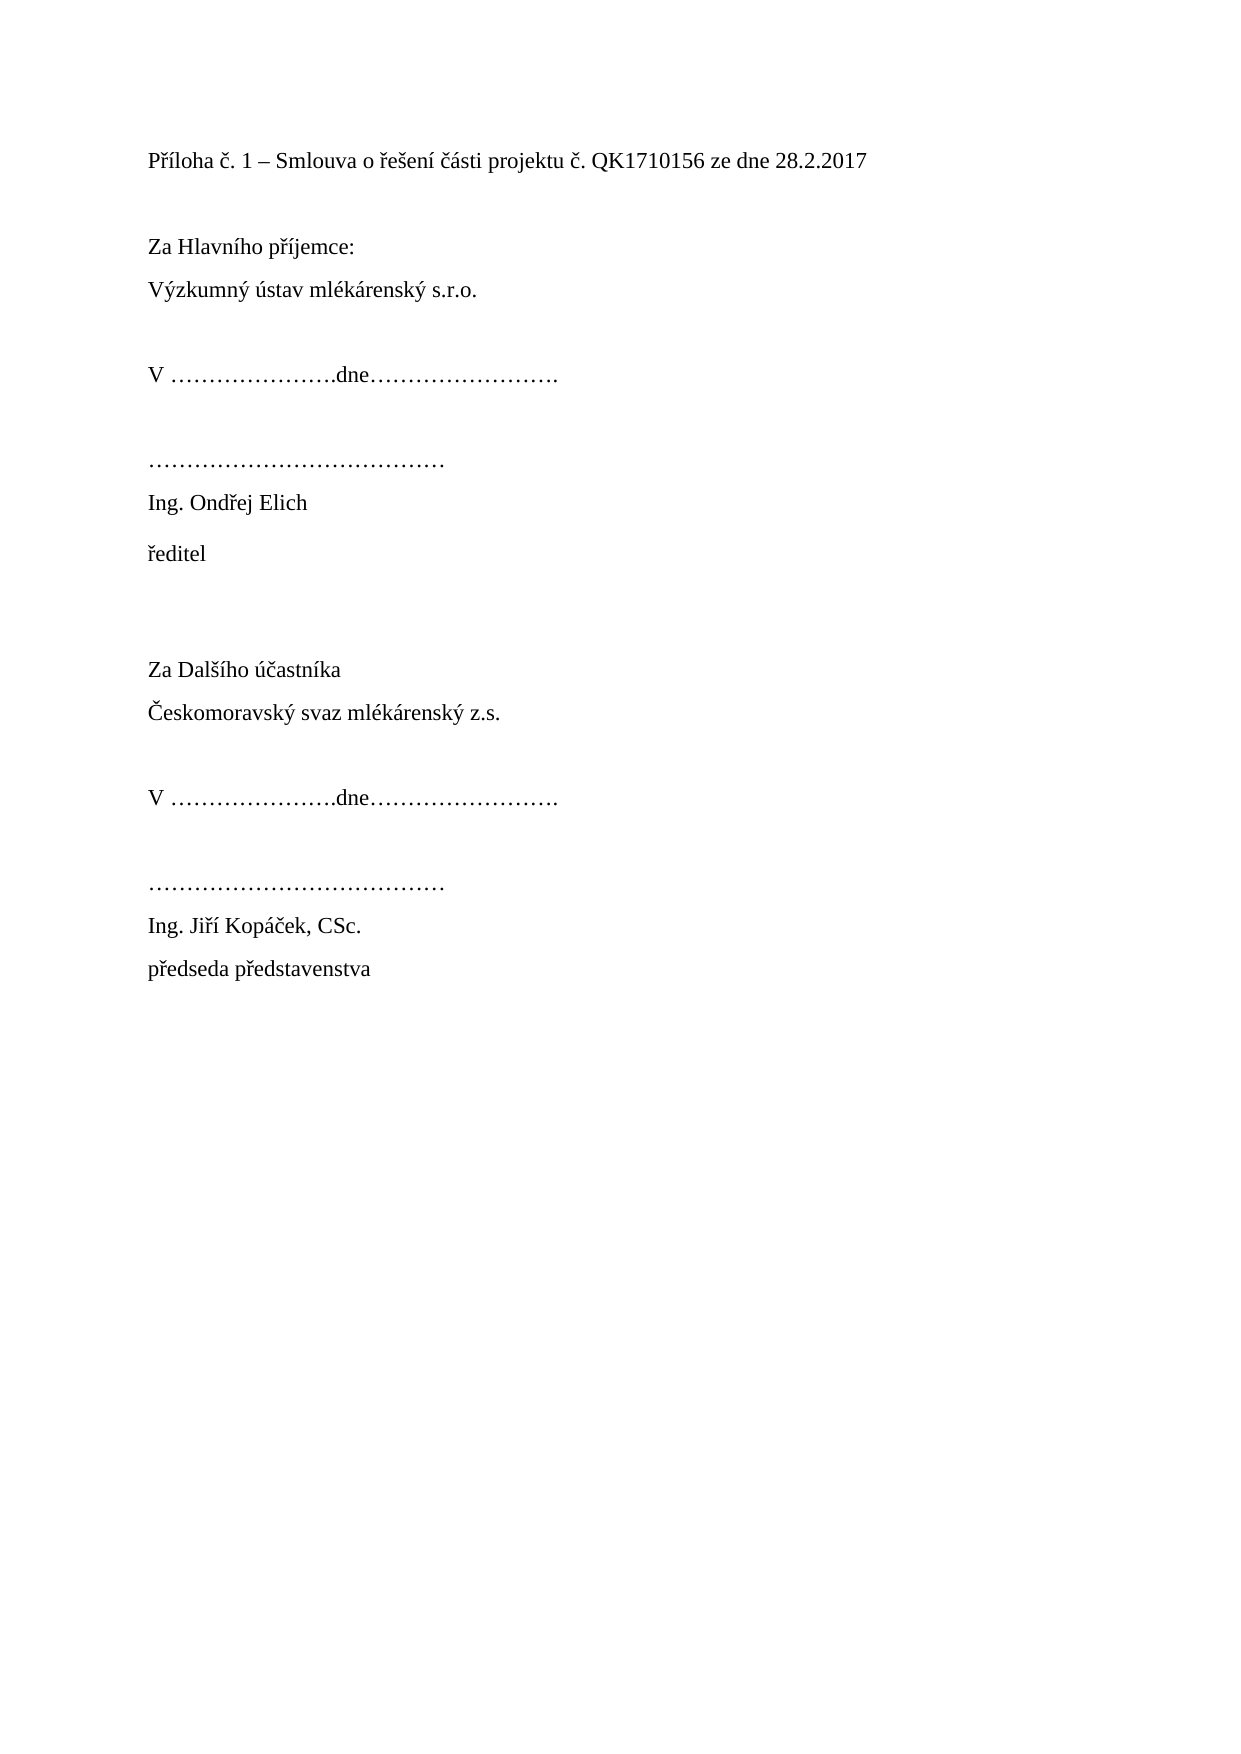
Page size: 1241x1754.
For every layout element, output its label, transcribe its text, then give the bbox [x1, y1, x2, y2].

text Ing. Jiří Kopáček, CSc. [148, 912, 1093, 938]
text Příloha č. 1 – Smlouva o řešení části projektu č. QK1710156 ze dne 28.2.2017 [148, 148, 1093, 174]
text Za Dalšího účastníka [148, 656, 1093, 682]
text V ………………….dne……………………. [148, 361, 1093, 387]
text Ing. Ondřej Elich [148, 489, 1093, 516]
text ………………………………… [148, 447, 1093, 473]
text ředitel [148, 540, 1093, 567]
text V ………………….dne……………………. [148, 784, 1093, 810]
text Za Hlavního příjemce: [148, 233, 1093, 259]
text ………………………………… [148, 869, 1093, 896]
text Českomoravský svaz mlékárenský z.s. [148, 699, 1093, 725]
text Výzkumný ústav mlékárenský s.r.o. [148, 276, 1093, 302]
text předseda představenstva [148, 955, 1093, 981]
